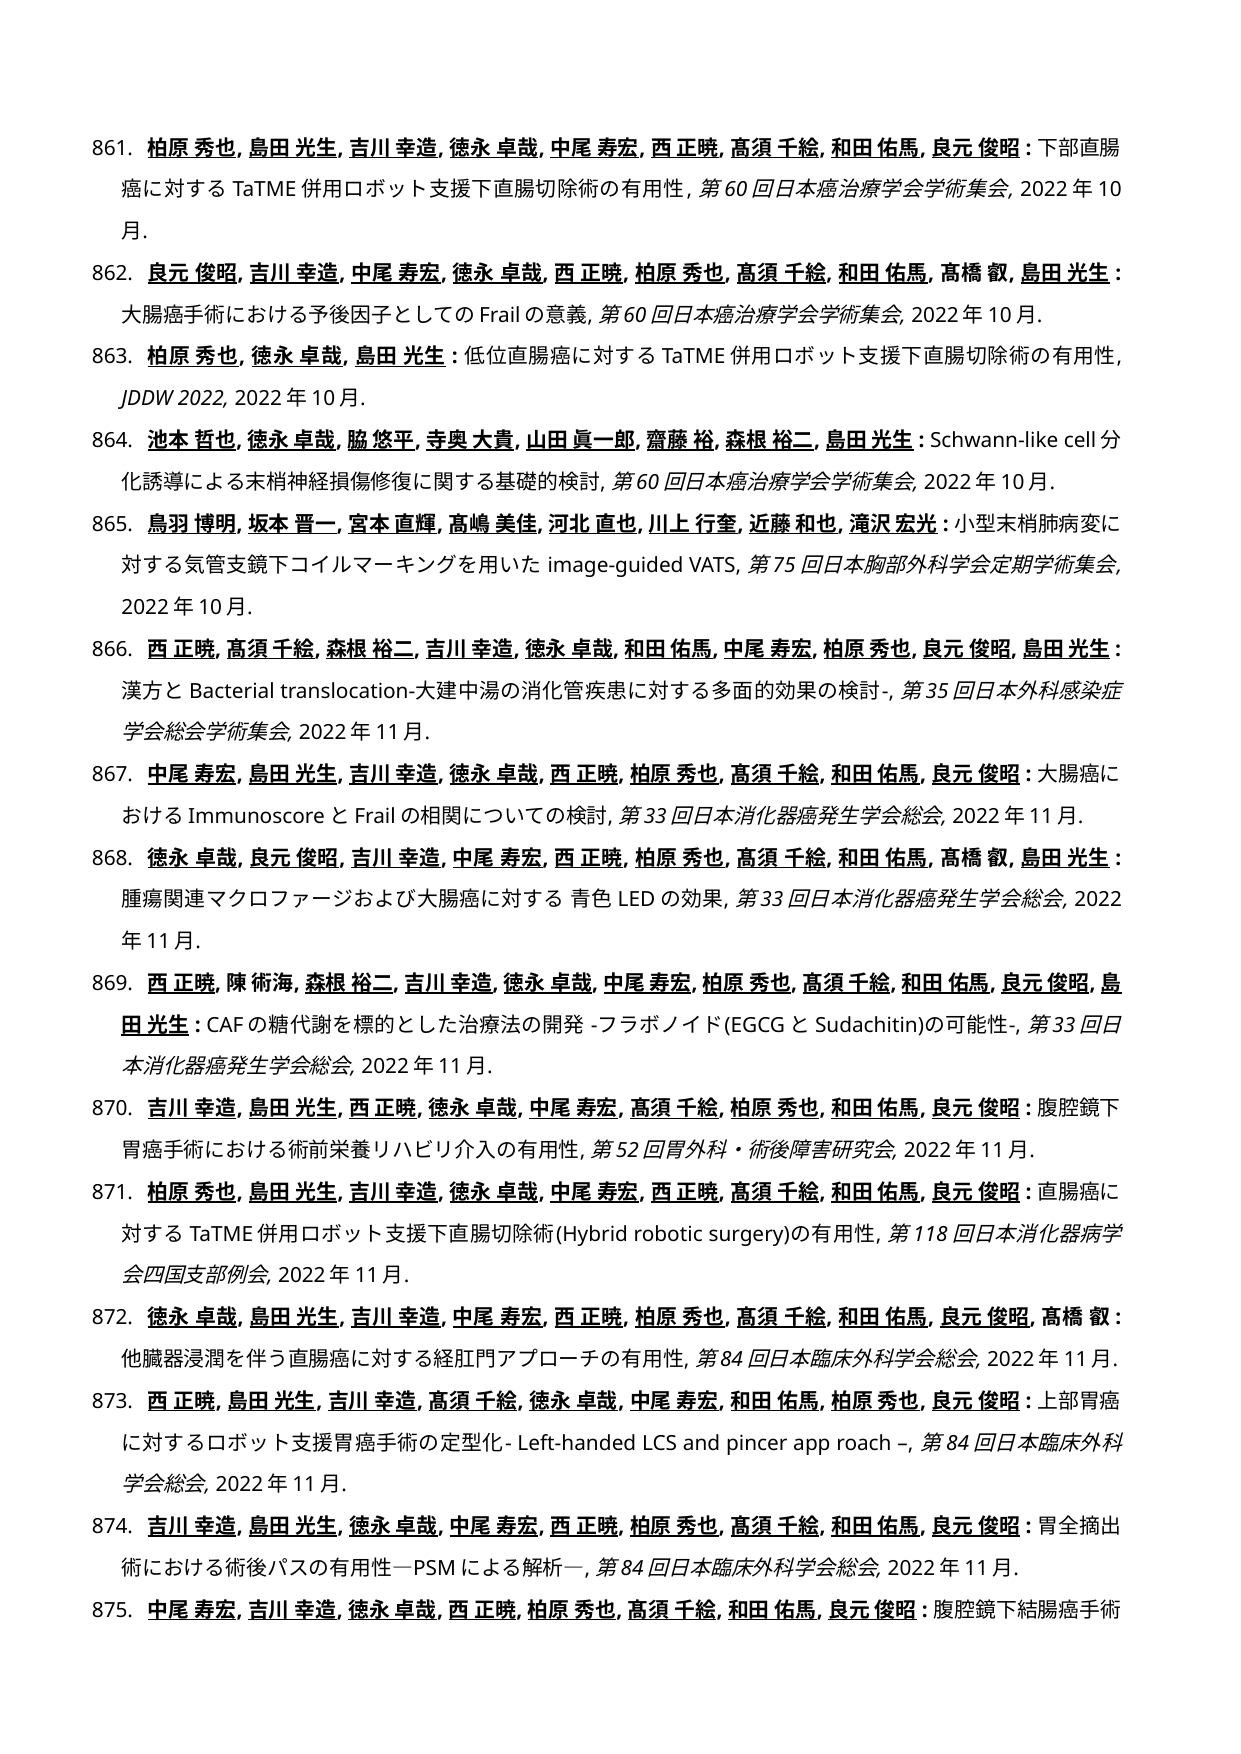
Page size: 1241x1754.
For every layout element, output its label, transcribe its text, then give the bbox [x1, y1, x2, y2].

list 中尾 寿宏, 島田 光生, 吉川 幸造, 徳永 卓哉, 西 正暁, 柏原 秀也, 髙須 千絵, 和田 佑馬, 良元 俊昭 : 大腸癌におけるImmunoscoreとFrailの相関についての検討, 第33回日本消化器癌発生学会総会, 2022年11月. [92, 752, 1122, 835]
list 西 正暁, 陳 術海, 森根 裕二, 吉川 幸造, 徳永 卓哉, 中尾 寿宏, 柏原 秀也, 髙須 千絵, 和田 佑馬, 良元 俊昭, 島田 光生 : CAFの糖代謝を標的とした治療法の開発 -フラボノイド(EGCGとSudachitin)の可能性-, 第33回日本消化器癌発生学会総会, 2022年11月. [92, 961, 1122, 1086]
list 吉川 幸造, 島田 光生, 徳永 卓哉, 中尾 寿宏, 西 正暁, 柏原 秀也, 髙須 千絵, 和田 佑馬, 良元 俊昭 : 胃全摘出術における術後パスの有用性―PSMによる解析―, 第84回日本臨床外科学会総会, 2022年11月. [92, 1503, 1122, 1587]
list 徳永 卓哉, 良元 俊昭, 吉川 幸造, 中尾 寿宏, 西 正暁, 柏原 秀也, 髙須 千絵, 和田 佑馬, 髙橋 叡, 島田 光生 : 腫瘍関連マクロファージおよび大腸癌に対する 青色LEDの効果, 第33回日本消化器癌発生学会総会, 2022年11月. [92, 835, 1122, 961]
list 柏原 秀也, 徳永 卓哉, 島田 光生 : 低位直腸癌に対するTaTME併用ロボット支援下直腸切除術の有用性, JDDW 2022, 2022年10月. [92, 334, 1122, 417]
list 西 正暁, 髙須 千絵, 森根 裕二, 吉川 幸造, 徳永 卓哉, 和田 佑馬, 中尾 寿宏, 柏原 秀也, 良元 俊昭, 島田 光生 : 漢方とBacterial translocation-大建中湯の消化管疾患に対する多面的効果の検討-, 第35回日本外科感染症学会総会学術集会, 2022年11月. [92, 626, 1122, 752]
list 池本 哲也, 徳永 卓哉, 脇 悠平, 寺奥 大貴, 山田 眞一郎, 齋藤 裕, 森根 裕二, 島田 光生 : Schwann-like cell分化誘導による末梢神経損傷修復に関する基礎的検討, 第60回日本癌治療学会学術集会, 2022年10月. [92, 417, 1122, 501]
list 吉川 幸造, 島田 光生, 西 正暁, 徳永 卓哉, 中尾 寿宏, 髙須 千絵, 柏原 秀也, 和田 佑馬, 良元 俊昭 : 腹腔鏡下胃癌手術における術前栄養リハビリ介入の有用性, 第52回胃外科・術後障害研究会, 2022年11月. [92, 1086, 1122, 1169]
list 鳥羽 博明, 坂本 晋一, 宮本 直輝, 髙嶋 美佳, 河北 直也, 川上 行奎, 近藤 和也, 滝沢 宏光 : 小型末梢肺病変に対する気管支鏡下コイルマーキングを用いたimage-guided VATS, 第75回日本胸部外科学会定期学術集会, 2022年10月. [92, 501, 1122, 626]
list 柏原 秀也, 島田 光生, 吉川 幸造, 徳永 卓哉, 中尾 寿宏, 西 正暁, 髙須 千絵, 和田 佑馬, 良元 俊昭 : 下部直腸癌に対するTaTME併用ロボット支援下直腸切除術の有用性, 第60回日本癌治療学会学術集会, 2022年10月. [92, 125, 1122, 250]
list 良元 俊昭, 吉川 幸造, 中尾 寿宏, 徳永 卓哉, 西 正暁, 柏原 秀也, 髙須 千絵, 和田 佑馬, 髙橋 叡, 島田 光生 : 大腸癌手術における予後因子としてのFrailの意義, 第60回日本癌治療学会学術集会, 2022年10月. [92, 250, 1122, 334]
list 柏原 秀也, 島田 光生, 吉川 幸造, 徳永 卓哉, 中尾 寿宏, 西 正暁, 髙須 千絵, 和田 佑馬, 良元 俊昭 : 直腸癌に対するTaTME併用ロボット支援下直腸切除術(Hybrid robotic surgery)の有用性, 第118回日本消化器病学会四国支部例会, 2022年11月. [92, 1169, 1122, 1295]
list 西 正暁, 島田 光生, 吉川 幸造, 髙須 千絵, 徳永 卓哉, 中尾 寿宏, 和田 佑馬, 柏原 秀也, 良元 俊昭 : 上部胃癌に対するロボット支援胃癌手術の定型化- Left-handed LCS and pincer app roach –, 第84回日本臨床外科学会総会, 2022年11月. [92, 1378, 1122, 1503]
list 徳永 卓哉, 島田 光生, 吉川 幸造, 中尾 寿宏, 西 正暁, 柏原 秀也, 髙須 千絵, 和田 佑馬, 良元 俊昭, 髙橋 叡 : 他臓器浸潤を伴う直腸癌に対する経肛門アプローチの有用性, 第84回日本臨床外科学会総会, 2022年11月. [92, 1295, 1122, 1378]
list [92, 1587, 1122, 1629]
